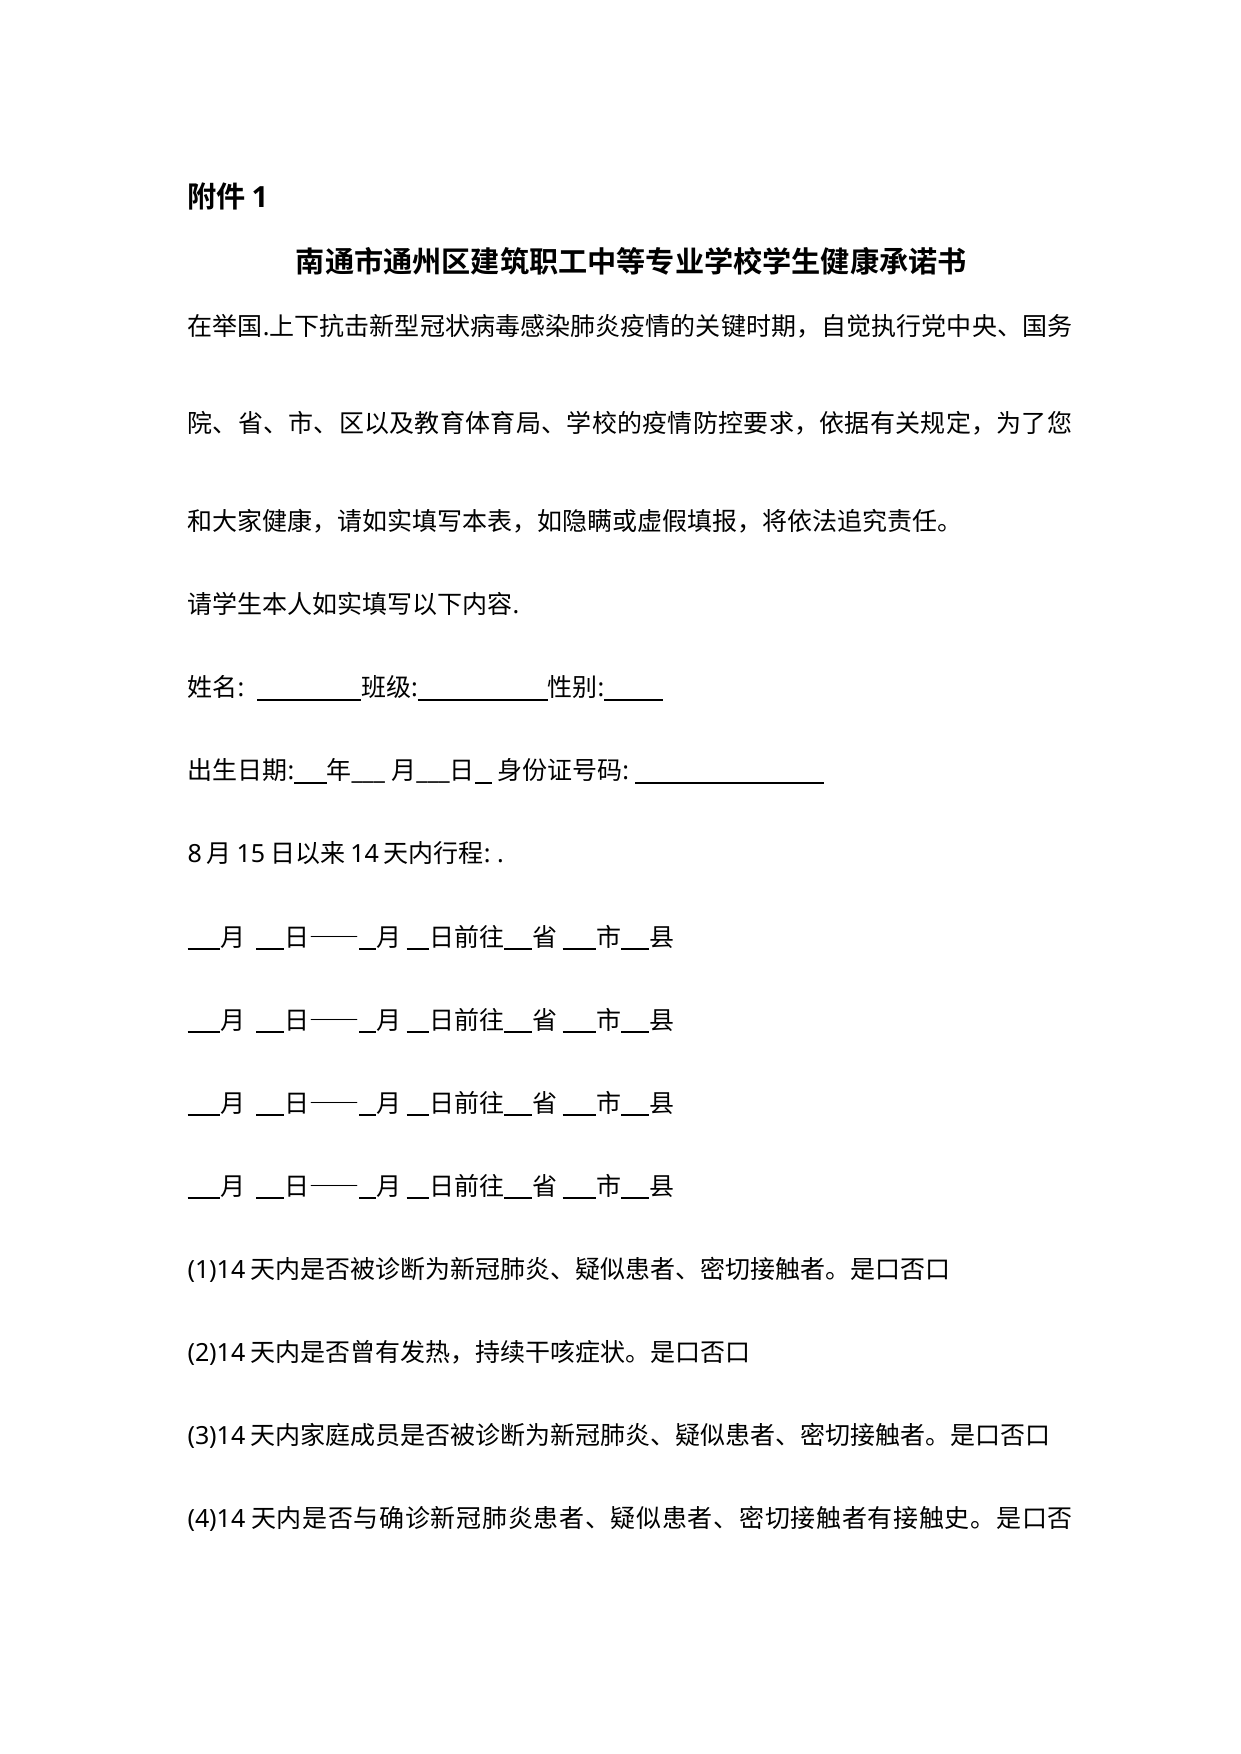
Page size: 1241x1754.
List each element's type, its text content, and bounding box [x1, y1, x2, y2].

text 月 日—— 月 日前往 省 市 县 [187, 903, 1075, 968]
text 月 日—— 月 日前往 省 市 县 [187, 1152, 1075, 1217]
text (2)14天内是否曾有发热，持续干咳症状。是口否口 [187, 1318, 1075, 1383]
text 月 日—— 月 日前往 省 市 县 [187, 1069, 1075, 1134]
text (1)14天内是否被诊断为新冠肺炎、疑似患者、密切接触者。是口否口 [187, 1235, 1075, 1300]
text 在举国.上下抗击新型冠状病毒感染肺炎疫情的关键时期，自觉执行党中央、国务院、省、市、区以及教育体育局、学校的疫情防控要求，依据有关规定，为了您和大家健康，请如实填写本表，如隐瞒或虚假填报，将依法追究责任。 [187, 292, 1075, 552]
text 8月15日以来14天内行程: . [187, 819, 1075, 884]
text 出生日期: 年___ 月___日 身份证号码: [187, 736, 1075, 801]
text 月 日—— 月 日前往 省 市 县 [187, 986, 1075, 1051]
text 姓名: 班级: 性别: [187, 653, 1075, 718]
text (3)14天内家庭成员是否被诊断为新冠肺炎、疑似患者、密切接触者。是口否口 [187, 1401, 1075, 1466]
text 请学生本人如实填写以下内容. [187, 570, 1075, 635]
text 南通市通州区建筑职工中等专业学校学生健康承诺书 [187, 227, 1075, 292]
text 附件1 [187, 162, 1075, 227]
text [187, 1484, 1075, 1549]
